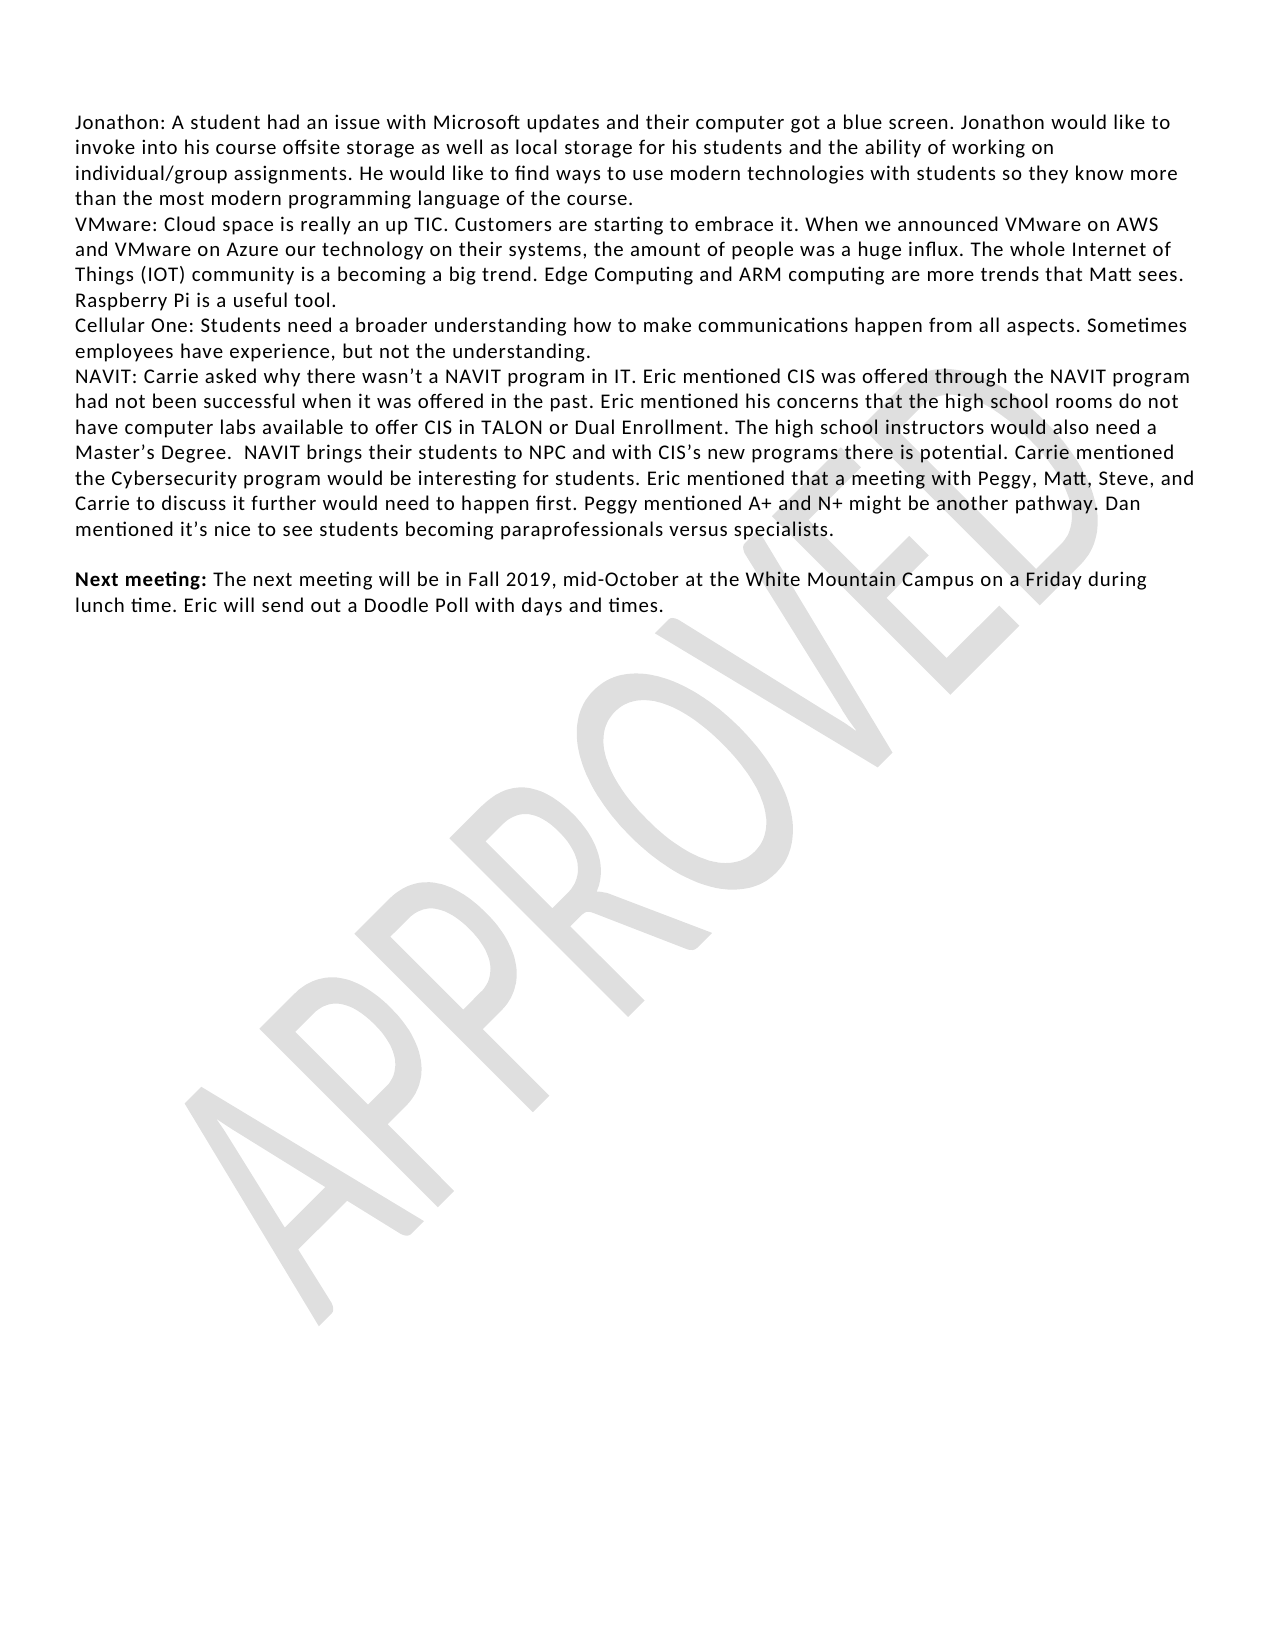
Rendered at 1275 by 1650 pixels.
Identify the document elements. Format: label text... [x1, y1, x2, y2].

text NAVIT: Carrie asked why there wasn’t a NAVIT program in IT. Eric mentioned CIS was offered through the NAVIT program had not been successful when it was offered in the past. Eric mentioned his concerns that the high school rooms do not have computer labs available to offer CIS in TALON or Dual Enrollment. The high school instructors would also need a Master’s Degree. NAVIT brings their students to NPC and with CIS’s new programs there is potential. Carrie mentioned the Cybersecurity program would be interesting for students. Eric mentioned that a meeting with Peggy, Matt, Steve, and Carrie to discuss it further would need to happen first. Peggy mentioned A+ and N+ might be another pathway. Dan mentioned it’s nice to see students becoming paraprofessionals versus specialists. [75, 363, 1200, 541]
text VMware: Cloud space is really an up TIC. Customers are starting to embrace it. When we announced VMware on AWS and VMware on Azure our technology on their systems, the amount of people was a huge influx. The whole Internet of Things (IOT) community is a becoming a big trend. Edge Computing and ARM computing are more trends that Matt sees. Raspberry Pi is a useful tool. [75, 211, 1200, 312]
text Cellular One: Students need a broader understanding how to make communications happen from all aspects. Sometimes employees have experience, but not the understanding. [75, 312, 1200, 363]
text Next meeting: The next meeting will be in Fall 2019, mid-October at the White Mountain Campus on a Friday during lunch time. Eric will send out a Doodle Poll with days and times. [75, 567, 1200, 617]
text Jonathon: A student had an issue with Microsoft updates and their computer got a blue screen. Jonathon would like to invoke into his course offsite storage as well as local storage for his students and the ability of working on individual/group assignments. He would like to find ways to use modern technologies with students so they know more than the most modern programming language of the course. [75, 109, 1200, 211]
